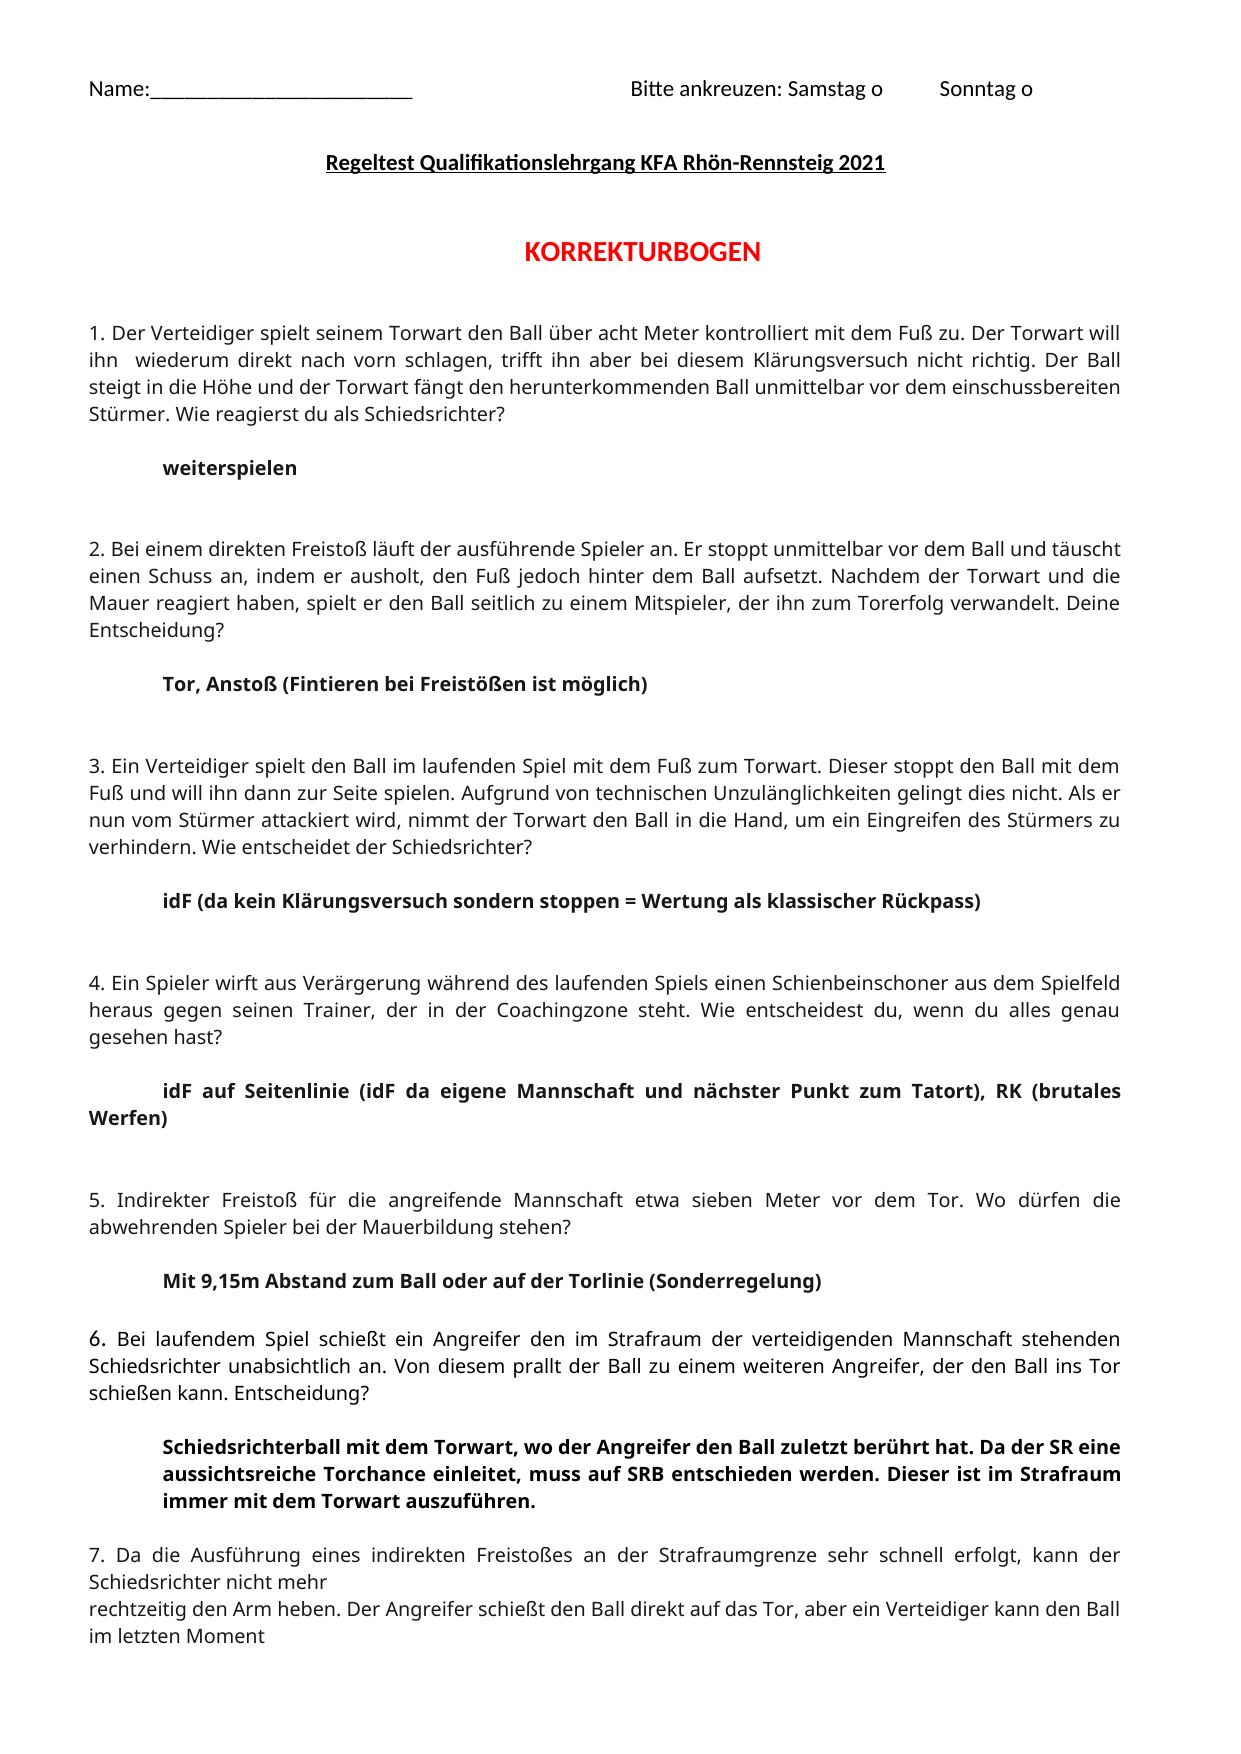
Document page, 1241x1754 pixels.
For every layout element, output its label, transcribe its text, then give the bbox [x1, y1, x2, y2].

text 1. Der Verteidiger spielt seinem Torwart den Ball über acht Meter kontrolliert mit dem Fuß zu. Der Torwart will ihn wiederum direkt nach vorn schlagen, trifft ihn aber bei diesem Klärungsversuch nicht richtig. Der Ball steigt in die Höhe und der Torwart fängt den herunterkommenden Ball unmittelbar vor dem einschussbereiten Stürmer. Wie reagierst du als Schiedsrichter? [89, 288, 1122, 427]
text idF auf Seitenlinie (idF da eigene Mannschaft und nächster Punkt zum Tatort), RK (brutales Werfen) [89, 1077, 1122, 1131]
text 6. Bei laufendem Spiel schießt ein Angreifer den im Strafraum der verteidigenden Mannschaft stehenden Schiedsrichter unabsichtlich an. Von diesem prallt der Ball zu einem weiteren Angreifer, der den Ball ins Tor schießen kann. Entscheidung? [89, 1322, 1122, 1406]
list KORREKTURBOGEN [164, 194, 1122, 268]
text weiterspielen [89, 454, 1122, 481]
text Schiedsrichterball mit dem Torwart, wo der Angreifer den Ball zuletzt berührt hat. Da der SR eine aussichtsreiche Torchance einleitet, muss auf SRB entschieden werden. Dieser ist im Strafraum immer mit dem Torwart auszuführen. [162, 1433, 1122, 1514]
text 2. Bei einem direkten Freistoß läuft der ausführende Spieler an. Er stoppt unmittelbar vor dem Ball und täuscht einen Schuss an, indem er ausholt, den Fuß jedoch hinter dem Ball aufsetzt. Nachdem der Torwart und die Mauer reagiert haben, spielt er den Ball seitlich zu einem Mitspieler, der ihn zum Torerfolg verwandelt. Deine Entscheidung? [89, 535, 1122, 643]
text 3. Ein Verteidiger spielt den Ball im laufenden Spiel mit dem Fuß zum Torwart. Dieser stoppt den Ball mit dem Fuß und will ihn dann zur Seite spielen. Aufgrund von technischen Unzulänglichkeiten gelingt dies nicht. Als er nun vom Stürmer attackiert wird, nimmt der Torwart den Ball in die Hand, um ein Eingreifen des Stürmers zu verhindern. Wie entscheidet der Schiedsrichter? [89, 752, 1122, 860]
text Mit 9,15m Abstand zum Ball oder auf der Torlinie (Sonderregelung) [162, 1240, 1122, 1322]
text Tor, Anstoß (Fintieren bei Freistößen ist möglich) [89, 670, 1122, 697]
text 5. Indirekter Freistoß für die angreifende Mannschaft etwa sieben Meter vor dem Tor. Wo dürfen die abwehrenden Spieler bei der Mauerbildung stehen? [89, 1186, 1122, 1240]
text idF (da kein Klärungsversuch sondern stoppen = Wertung als klassischer Rückpass) [89, 887, 1122, 914]
text Regeltest Qualifikationslehrgang KFA Rhön-Rennsteig 2021 [89, 148, 1122, 176]
text 4. Ein Spieler wirft aus Verärgerung während des laufenden Spiels einen Schienbeinschoner aus dem Spielfeld heraus gegen seinen Trainer, der in der Coachingzone steht. Wie entscheidest du, wenn du alles genau gesehen hast? [89, 969, 1122, 1050]
text 7. Da die Ausführung eines indirekten Freistoßes an der Strafraumgrenze sehr schnell erfolgt, kann der Schiedsrichter nicht mehr [89, 1541, 1122, 1595]
text rechtzeitig den Arm heben. Der Angreifer schießt den Ball direkt auf das Tor, aber ein Verteidiger kann den Ball im letzten Moment [89, 1595, 1122, 1649]
